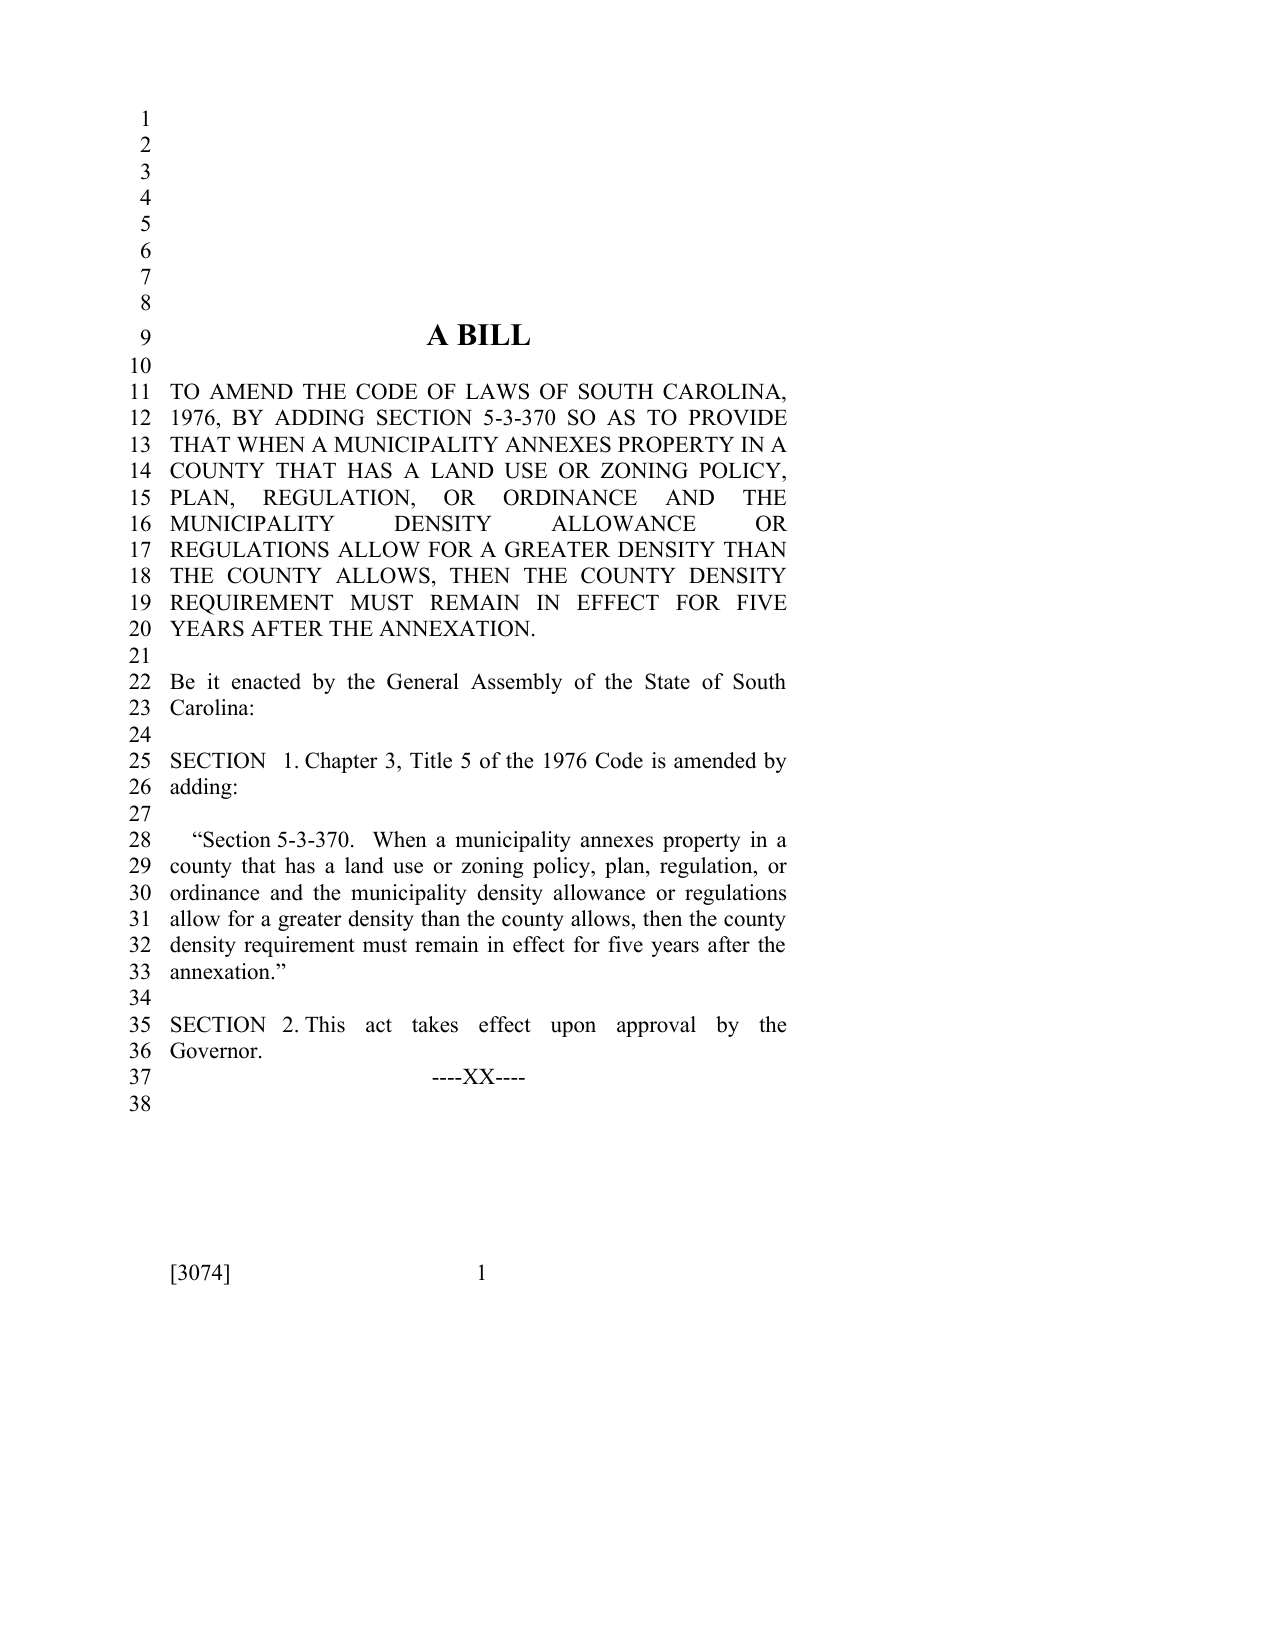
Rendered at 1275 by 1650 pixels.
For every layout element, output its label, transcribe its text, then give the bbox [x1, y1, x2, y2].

text ----XX---- [169, 1063, 787, 1090]
text SECTION 2. This act takes effect upon approval by the Governor. [169, 1011, 787, 1063]
text “Section 5-3-370. When a municipality annexes property in a county that has a land use or zoning policy, plan, regulation, or ordinance and the municipality density allowance or regulations allow for a greater density than the county allows, then the county density requirement must remain in effect for five years after the annexation.” [169, 826, 787, 984]
text A BILL [169, 316, 787, 352]
text Be it enacted by the General Assembly of the State of South Carolina: [169, 668, 787, 721]
text TO AMEND THE CODE OF LAWS OF SOUTH CAROLINA, 1976, BY ADDING SECTION 5-3-370 SO AS TO PROVIDE THAT WHEN A MUNICIPALITY ANNEXES PROPERTY IN A COUNTY THAT HAS A LAND USE OR ZONING POLICY, PLAN, REGULATION, OR ORDINANCE AND THE MUNICIPALITY DENSITY ALLOWANCE OR REGULATIONS ALLOW FOR A GREATER DENSITY THAN THE COUNTY ALLOWS, THEN THE COUNTY DENSITY REQUIREMENT MUST REMAIN IN EFFECT FOR FIVE YEARS AFTER THE ANNEXATION. [169, 378, 787, 642]
text SECTION 1. Chapter 3, Title 5 of the 1976 Code is amended by adding: [169, 747, 787, 800]
